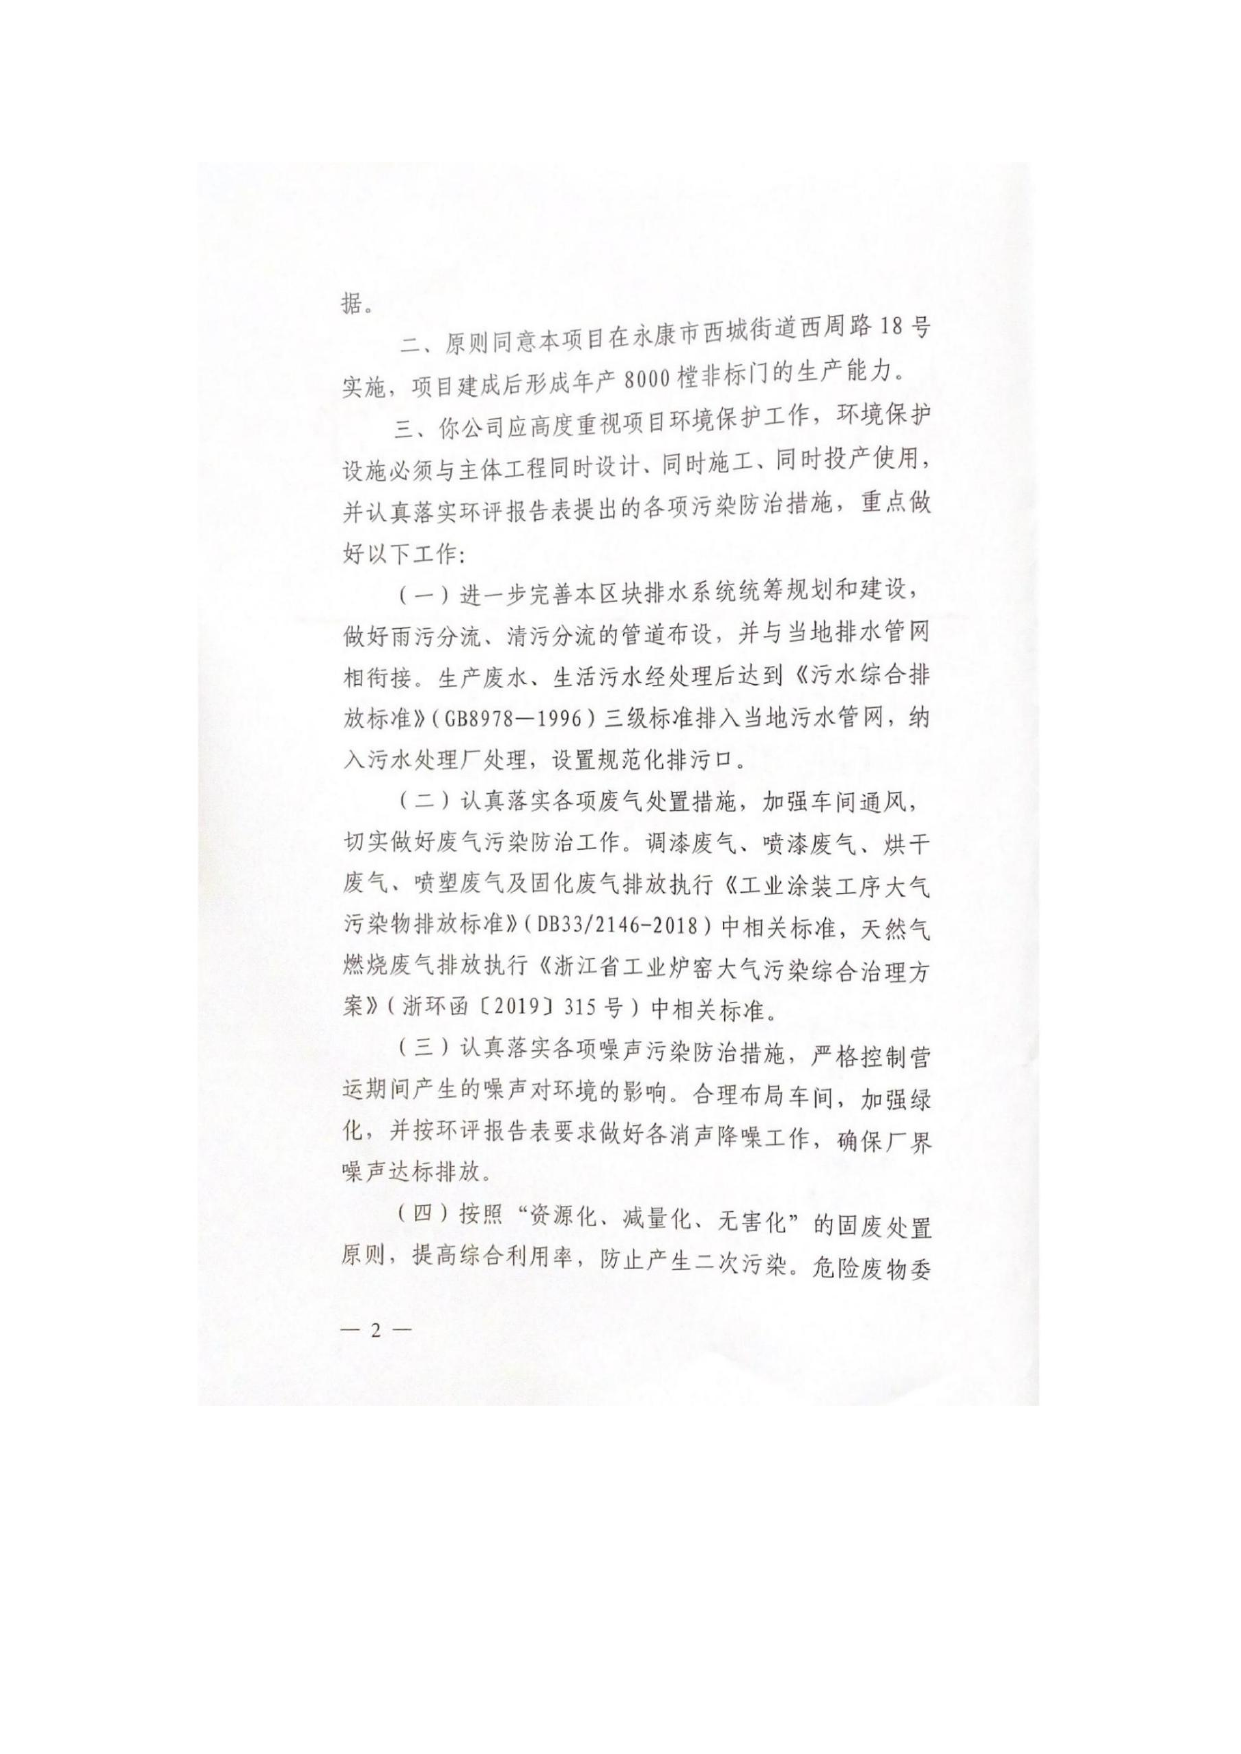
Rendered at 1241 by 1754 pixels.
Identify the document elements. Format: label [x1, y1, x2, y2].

picture [187, 162, 1051, 1406]
